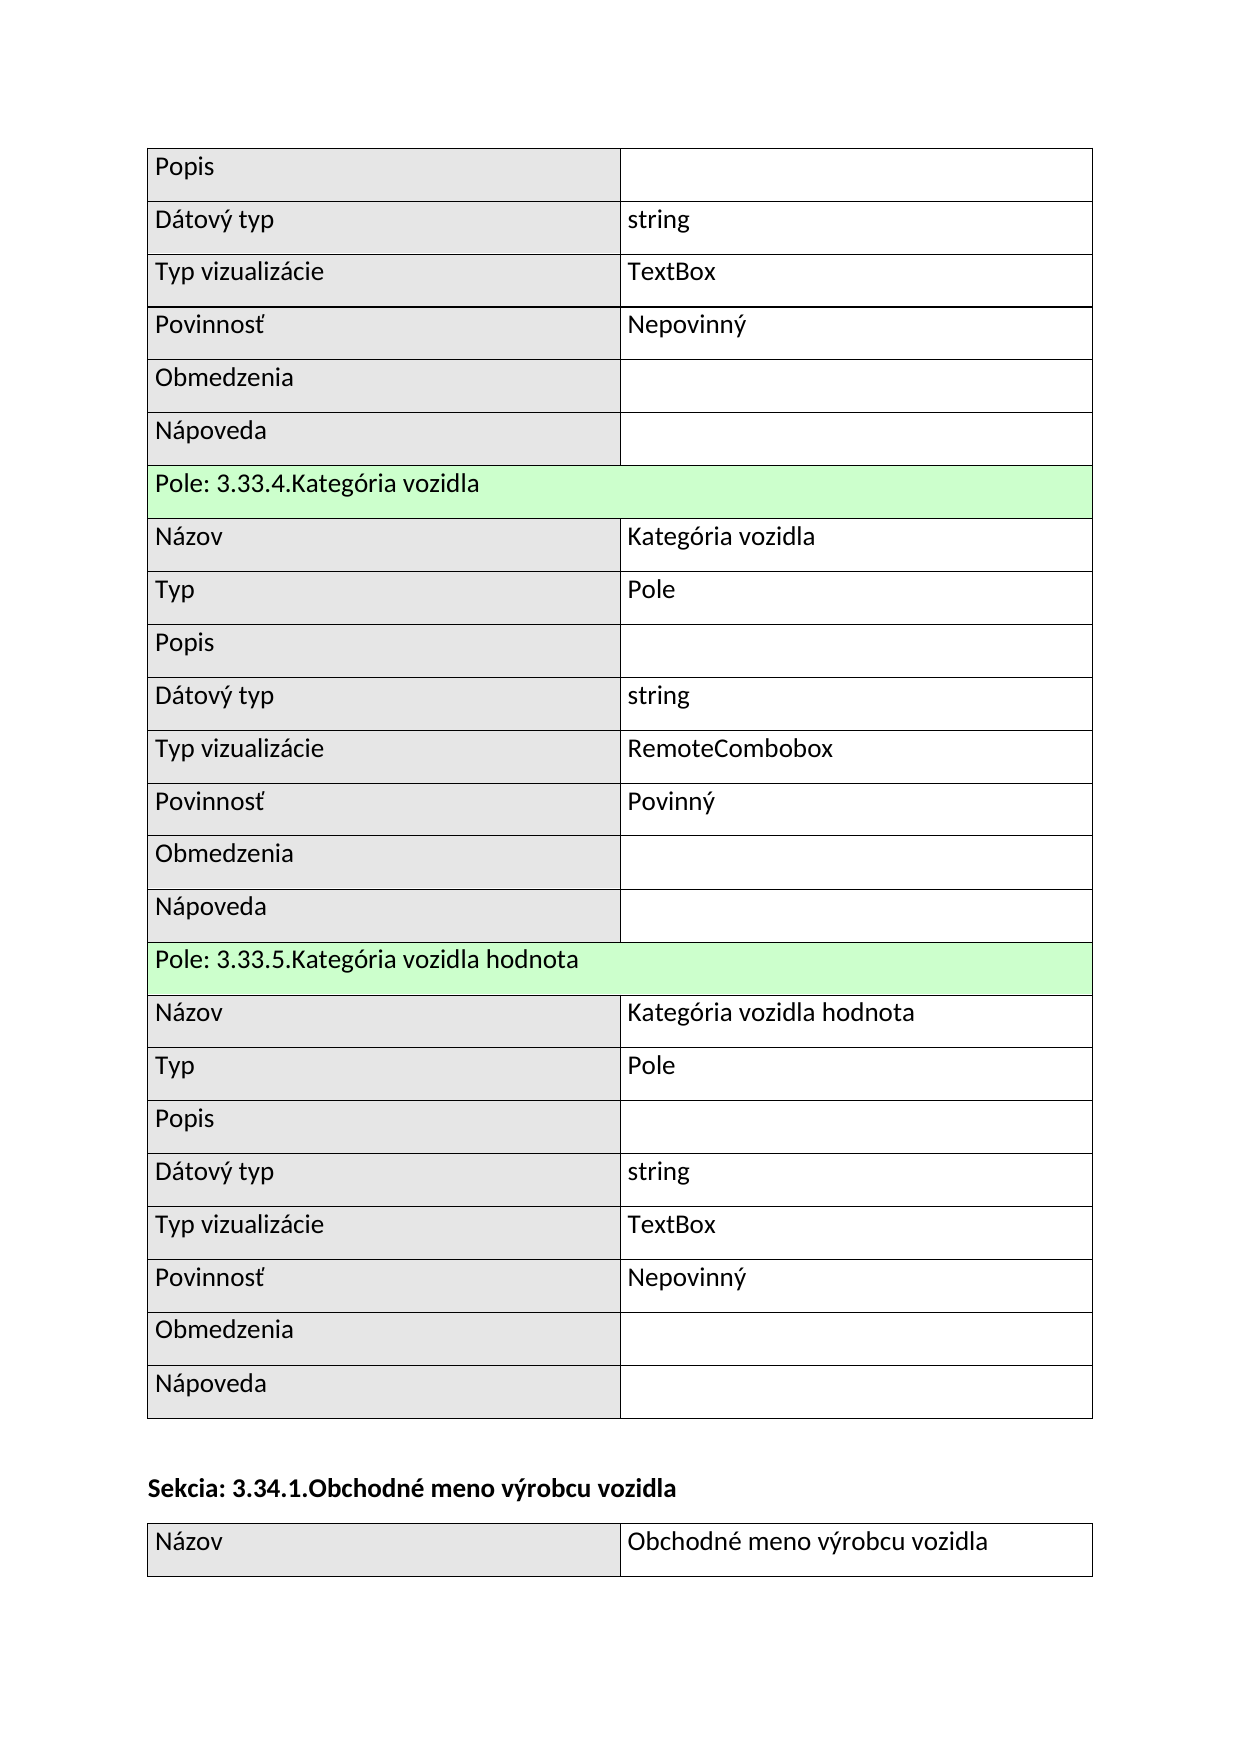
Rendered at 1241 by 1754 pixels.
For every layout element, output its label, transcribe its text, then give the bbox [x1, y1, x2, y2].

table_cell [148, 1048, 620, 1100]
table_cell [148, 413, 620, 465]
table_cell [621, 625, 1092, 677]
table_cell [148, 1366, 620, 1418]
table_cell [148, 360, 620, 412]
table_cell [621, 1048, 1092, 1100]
text Sekcia: 3.34.1.Obchodné meno výrobcu vozidla [148, 1471, 1093, 1504]
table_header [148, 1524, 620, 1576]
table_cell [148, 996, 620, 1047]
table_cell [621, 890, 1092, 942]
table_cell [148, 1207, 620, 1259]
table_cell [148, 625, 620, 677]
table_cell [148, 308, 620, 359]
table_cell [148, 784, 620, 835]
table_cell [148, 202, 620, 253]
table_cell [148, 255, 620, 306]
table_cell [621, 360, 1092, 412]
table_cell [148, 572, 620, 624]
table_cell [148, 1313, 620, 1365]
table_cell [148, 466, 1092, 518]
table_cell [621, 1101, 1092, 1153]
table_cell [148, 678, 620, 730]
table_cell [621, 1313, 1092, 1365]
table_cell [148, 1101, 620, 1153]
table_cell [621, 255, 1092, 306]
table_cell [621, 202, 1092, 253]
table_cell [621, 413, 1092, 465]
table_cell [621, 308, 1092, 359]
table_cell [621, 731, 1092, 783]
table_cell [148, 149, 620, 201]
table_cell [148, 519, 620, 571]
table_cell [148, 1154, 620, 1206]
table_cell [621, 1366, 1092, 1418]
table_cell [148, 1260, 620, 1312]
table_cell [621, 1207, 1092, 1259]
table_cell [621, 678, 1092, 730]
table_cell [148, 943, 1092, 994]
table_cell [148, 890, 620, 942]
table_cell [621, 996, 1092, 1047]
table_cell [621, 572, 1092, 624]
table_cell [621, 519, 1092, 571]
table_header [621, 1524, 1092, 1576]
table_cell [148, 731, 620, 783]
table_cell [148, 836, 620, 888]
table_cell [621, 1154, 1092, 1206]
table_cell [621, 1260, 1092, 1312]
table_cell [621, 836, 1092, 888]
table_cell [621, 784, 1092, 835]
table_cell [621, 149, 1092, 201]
